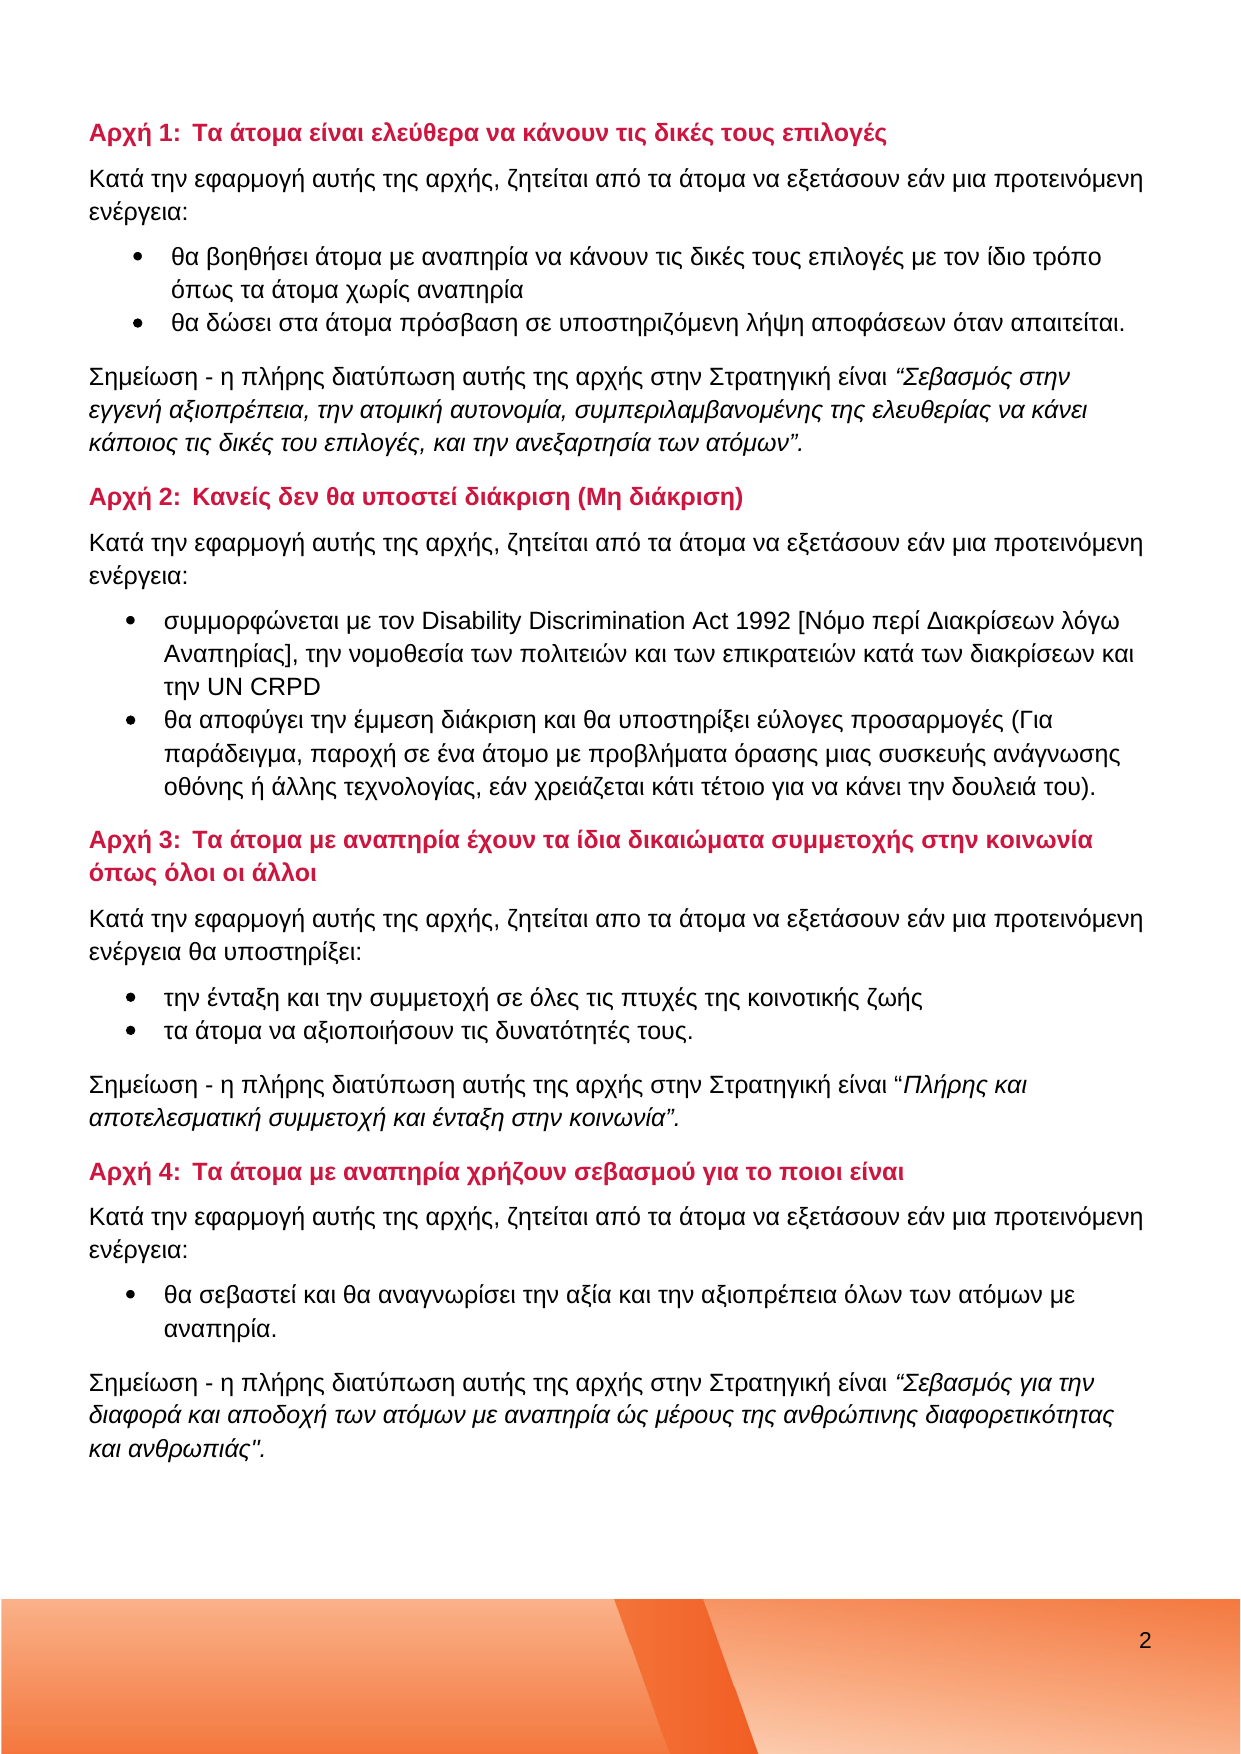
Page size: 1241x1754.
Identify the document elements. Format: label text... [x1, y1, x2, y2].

text Κατά την εφαρμογή αυτής της αρχής, ζητείται απο τα άτομα να εξετάσουν εάν μια προτεινόμενη ενέργεια θα υποστηρίξει: [89, 904, 1152, 966]
list θα βοηθήσει άτομα με αναπηρία να κάνουν τις δικές τους επιλογές με τον ίδιο τρόπο όπως τα άτομα χωρίς αναπηρία [133, 242, 1152, 304]
list συμμορφώνεται με τον Disability Discrimination Act 1992 [Νόμο περί Διακρίσεων λόγω Αναπηρίας], την νομοθεσία των πολιτειών και των επικρατειών κατά των διακρίσεων και την UN CRPD [126, 606, 1152, 701]
text Κατά την εφαρμογή αυτής της αρχής, ζητείται από τα άτομα να εξετάσουν εάν μια προτεινόμενη ενέργεια: [89, 164, 1152, 225]
text Σημείωση - η πλήρης διατύπωση αυτής της αρχής στην Στρατηγική είναι “Σεβασμός στην εγγενή αξιοπρέπεια, την ατομική αυτονομία, συμπεριλαμβανομένης της ελευθερίας να κάνει κάποιος τις δικές του επιλογές, και την ανεξαρτησία των ατόμων”. [89, 362, 1152, 457]
text Αρχή 1: Τα άτομα είναι ελεύθερα να κάνουν τις δικές τους επιλογές [89, 118, 1152, 147]
list τα άτομα να αξιοποιήσουν τις δυνατότητές τους. [126, 1016, 1152, 1044]
list θα αποφύγει την έμμεση διάκριση και θα υποστηρίξει εύλογες προσαρμογές (Για παράδειγμα, παροχή σε ένα άτομο με προβλήματα όρασης μιας συσκευής ανάγνωσης οθόνης ή άλλης τεχνολογίας, εάν χρειάζεται κάτι τέτοιο για να κάνει την δουλειά του). [126, 705, 1152, 800]
text Κατά την εφαρμογή αυτής της αρχής, ζητείται από τα άτομα να εξετάσουν εάν μια προτεινόμενη ενέργεια: [89, 1202, 1152, 1264]
text Σημείωση - η πλήρης διατύπωση αυτής της αρχής στην Στρατηγική είναι “Πλήρης και αποτελεσματική συμμετοχή και ένταξη στην κοινωνία”. [89, 1069, 1152, 1131]
text Αρχή 3: Τα άτομα με αναπηρία έχουν τα ίδια δικαιώματα συμμετοχής στην κοινωνία όπως όλοι οι άλλοι [89, 825, 1152, 887]
list θα σεβαστεί και θα αναγνωρίσει την αξία και την αξιοπρέπεια όλων των ατόμων με αναπηρία. [126, 1281, 1152, 1342]
text Κατά την εφαρμογή αυτής της αρχής, ζητείται από τα άτομα να εξετάσουν εάν μια προτεινόμενη ενέργεια: [89, 528, 1152, 589]
picture [1, 6, 1241, 1754]
text Σημείωση - η πλήρης διατύπωση αυτής της αρχής στην Στρατηγική είναι “Σεβασμός για την διαφορά και αποδοχή των ατόμων με αναπηρία ώς μέρους της ανθρώπινης διαφορετικότητας και ανθρωπιάς". [89, 1367, 1152, 1462]
list την ένταξη και την συμμετοχή σε όλες τις πτυχές της κοινοτικής ζωής [126, 982, 1152, 1011]
text Αρχή 2: Κανείς δεν θα υποστεί διάκριση (Μη διάκριση) [89, 482, 1152, 511]
list θα δώσει στα άτομα πρόσβαση σε υποστηριζόμενη λήψη αποφάσεων όταν απαιτείται. [133, 308, 1152, 337]
text Αρχή 4: Τα άτομα με αναπηρία χρήζουν σεβασμού για το ποιοι είναι [89, 1156, 1152, 1185]
